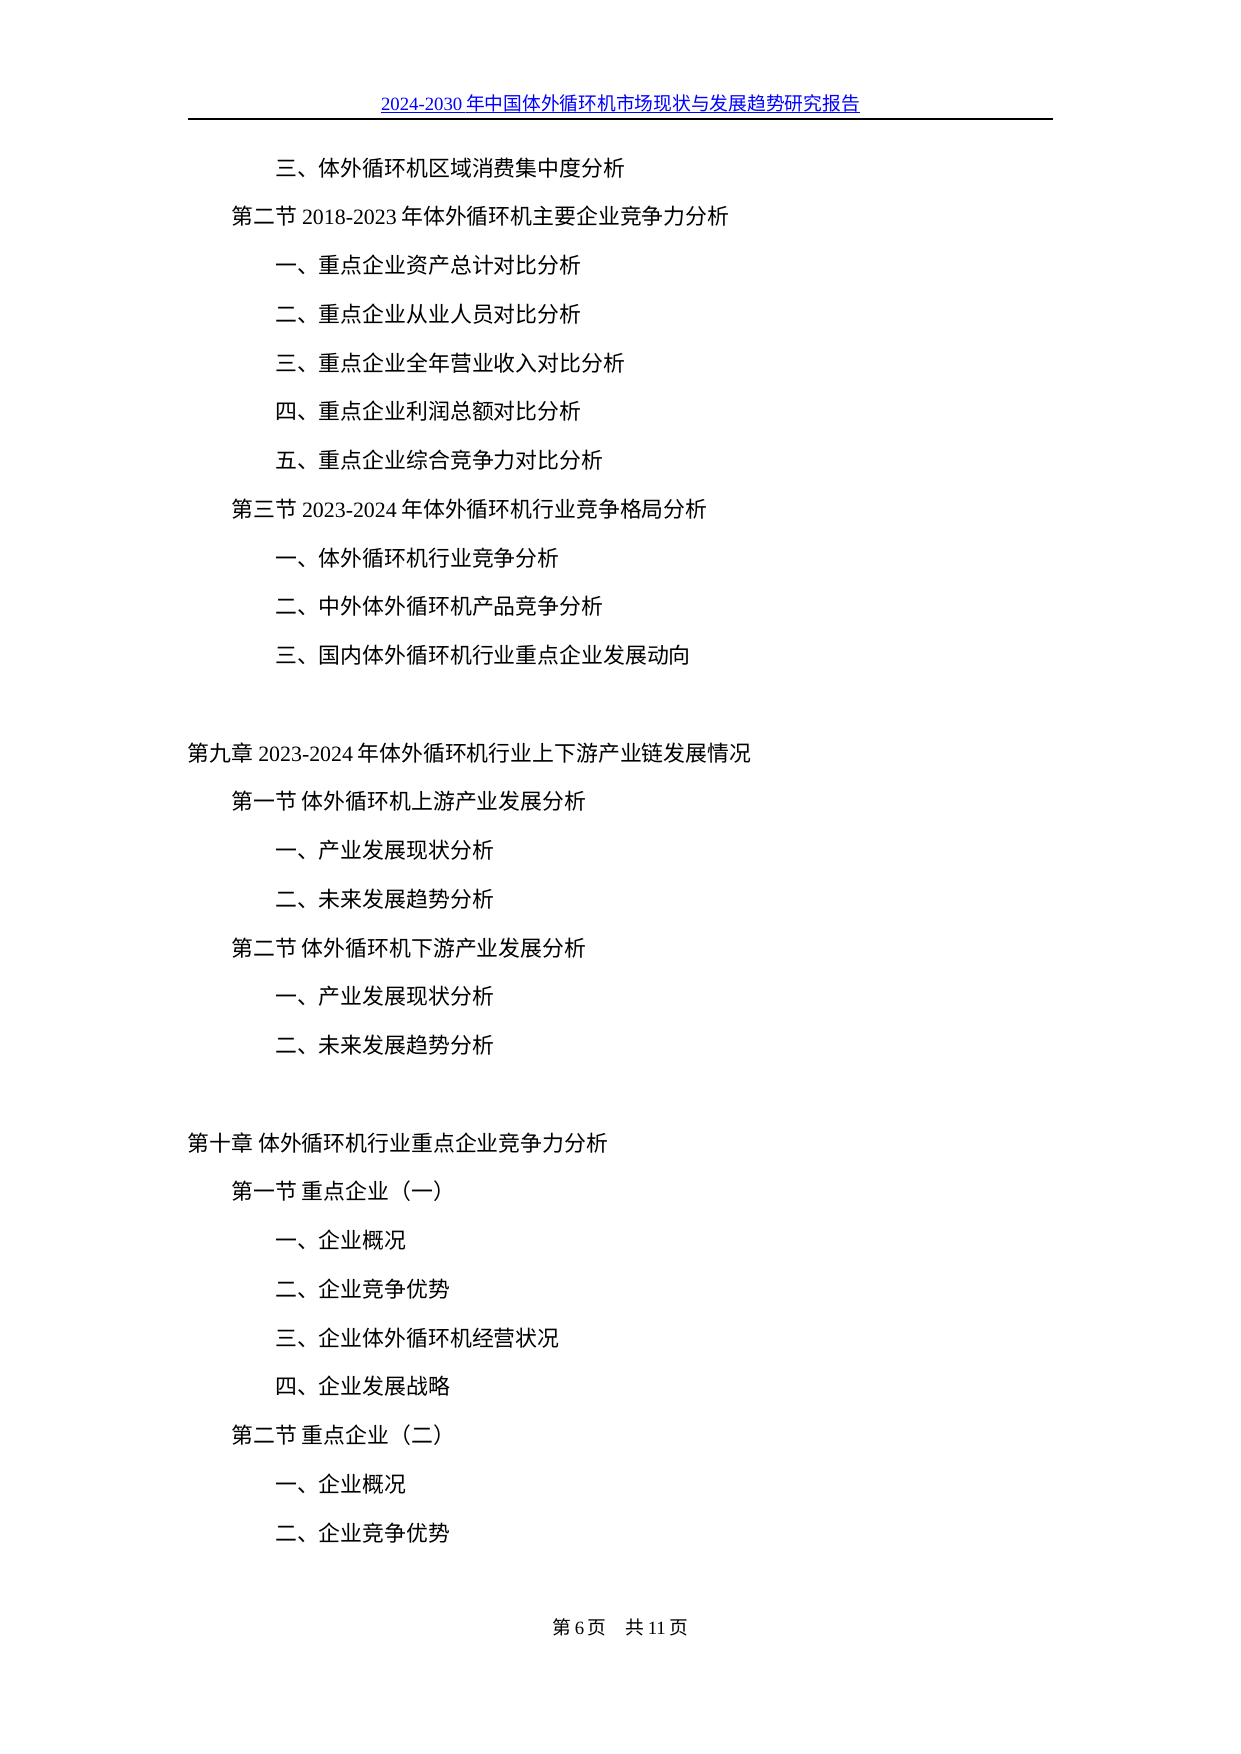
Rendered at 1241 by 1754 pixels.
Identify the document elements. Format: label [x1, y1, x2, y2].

text [187, 150, 1053, 1548]
